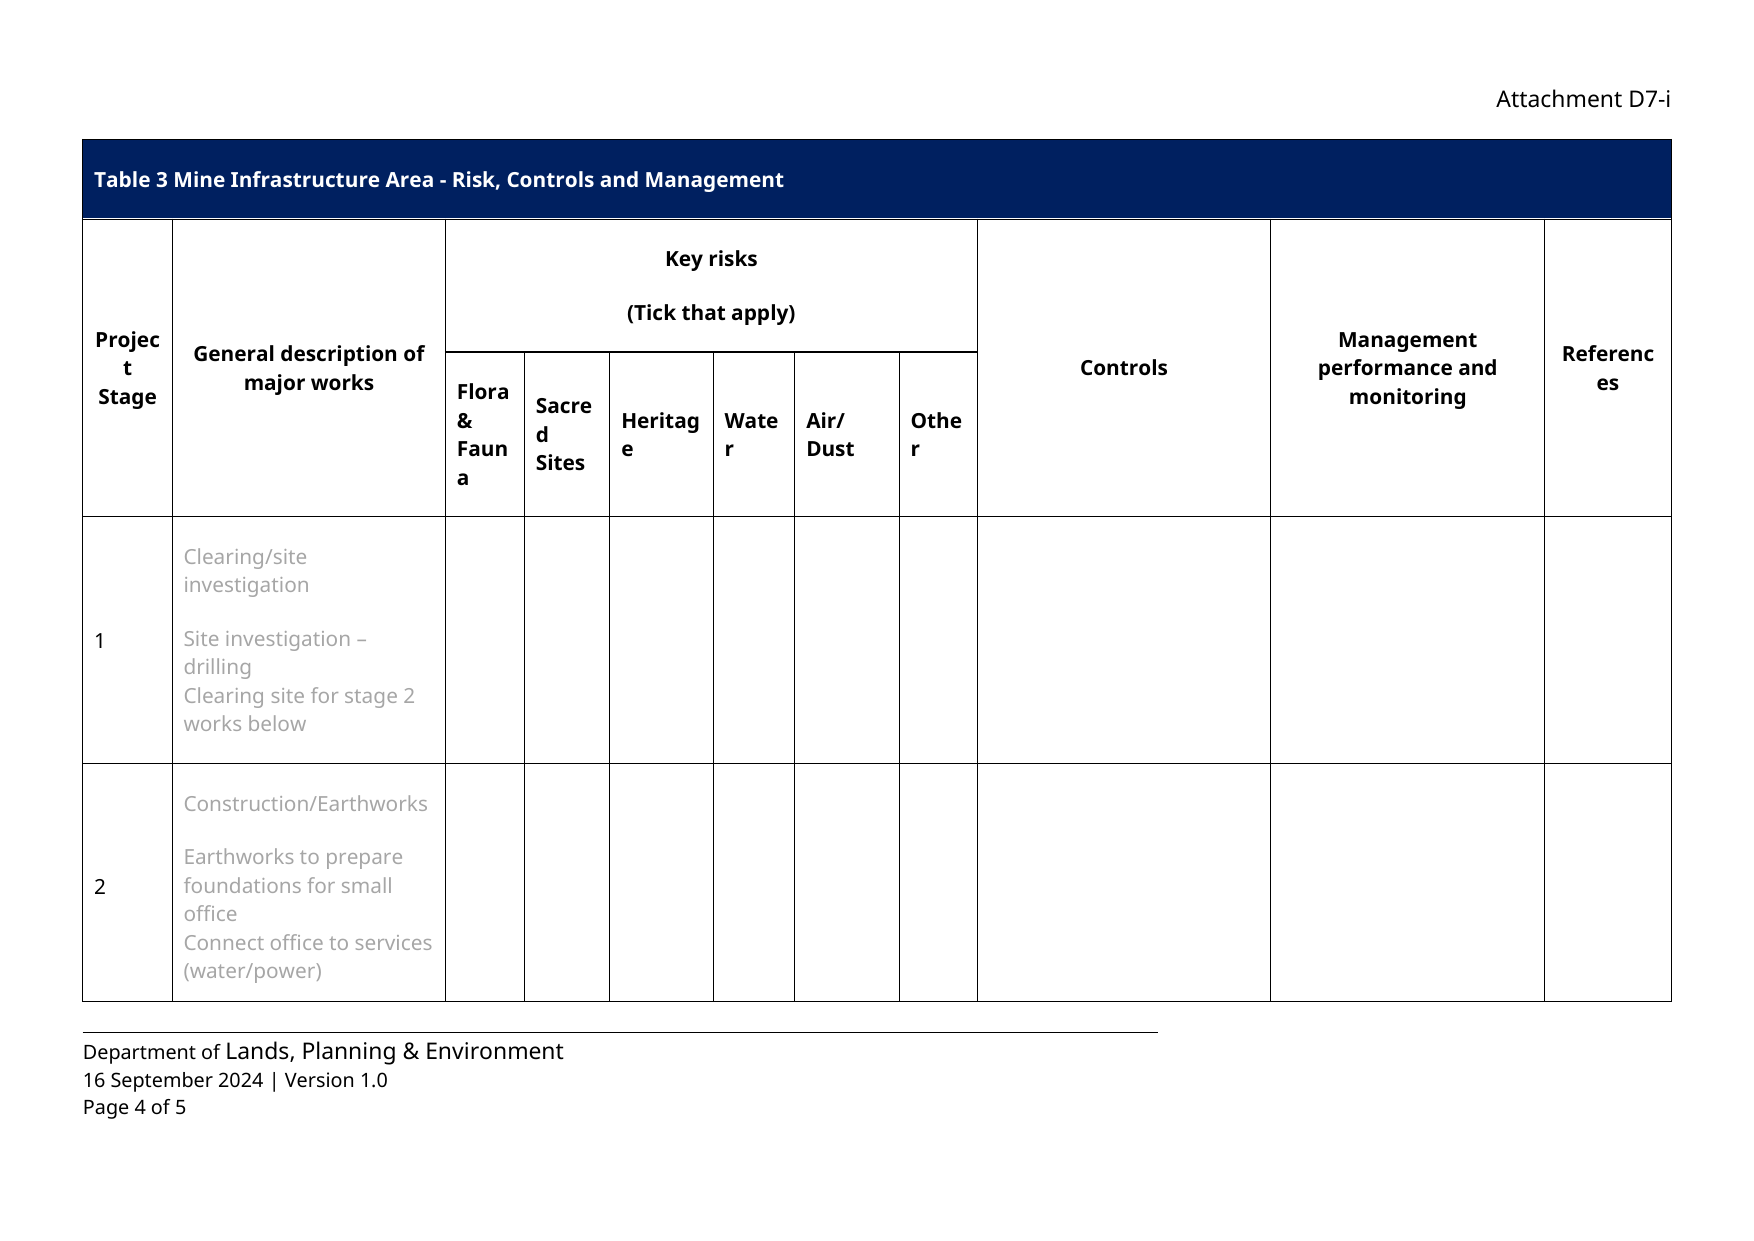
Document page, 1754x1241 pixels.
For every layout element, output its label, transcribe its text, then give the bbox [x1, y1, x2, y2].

table_cell Sacred Sites [525, 353, 609, 516]
table_cell Project Stage [83, 220, 172, 516]
table_cell [795, 764, 899, 1001]
table_cell [1271, 517, 1544, 763]
table_header Table 3 Mine Infrastructure Area - Risk, Controls and Management [83, 140, 1671, 218]
table_cell [1271, 764, 1544, 1001]
table_cell [610, 517, 713, 763]
table_cell General description of major works [173, 220, 445, 516]
table_cell Air/Dust [795, 353, 899, 516]
table_cell Controls [978, 220, 1270, 516]
table_cell [446, 517, 524, 763]
table_cell Flora & Fauna [446, 353, 524, 516]
table_cell [795, 517, 899, 763]
table_cell Construction/Earthworks Earthworks to prepare foundations for small office Connect office to services (water/power) [173, 764, 445, 1001]
table_cell [900, 764, 977, 1001]
table_cell References [1545, 220, 1671, 516]
table_cell [610, 764, 713, 1001]
table_cell [525, 517, 609, 763]
table_cell [978, 517, 1270, 763]
table_cell 1 [83, 517, 172, 763]
table_cell Key risks (Tick that apply) [446, 220, 977, 351]
table_cell [1545, 517, 1671, 763]
table_cell Management performance and monitoring [1271, 220, 1544, 516]
table_cell [525, 764, 609, 1001]
table_cell 2 [83, 764, 172, 1001]
table_cell Other [900, 353, 977, 516]
table_cell [446, 764, 524, 1001]
table_cell Heritage [610, 353, 713, 516]
table_cell [900, 517, 977, 763]
table_cell Clearing/site investigation Site investigation – drilling Clearing site for stage 2 works below [173, 517, 445, 763]
table_cell [978, 764, 1270, 1001]
table_cell [714, 517, 794, 763]
table_cell Water [714, 353, 794, 516]
table_cell [714, 764, 794, 1001]
table_cell [1545, 764, 1671, 1001]
